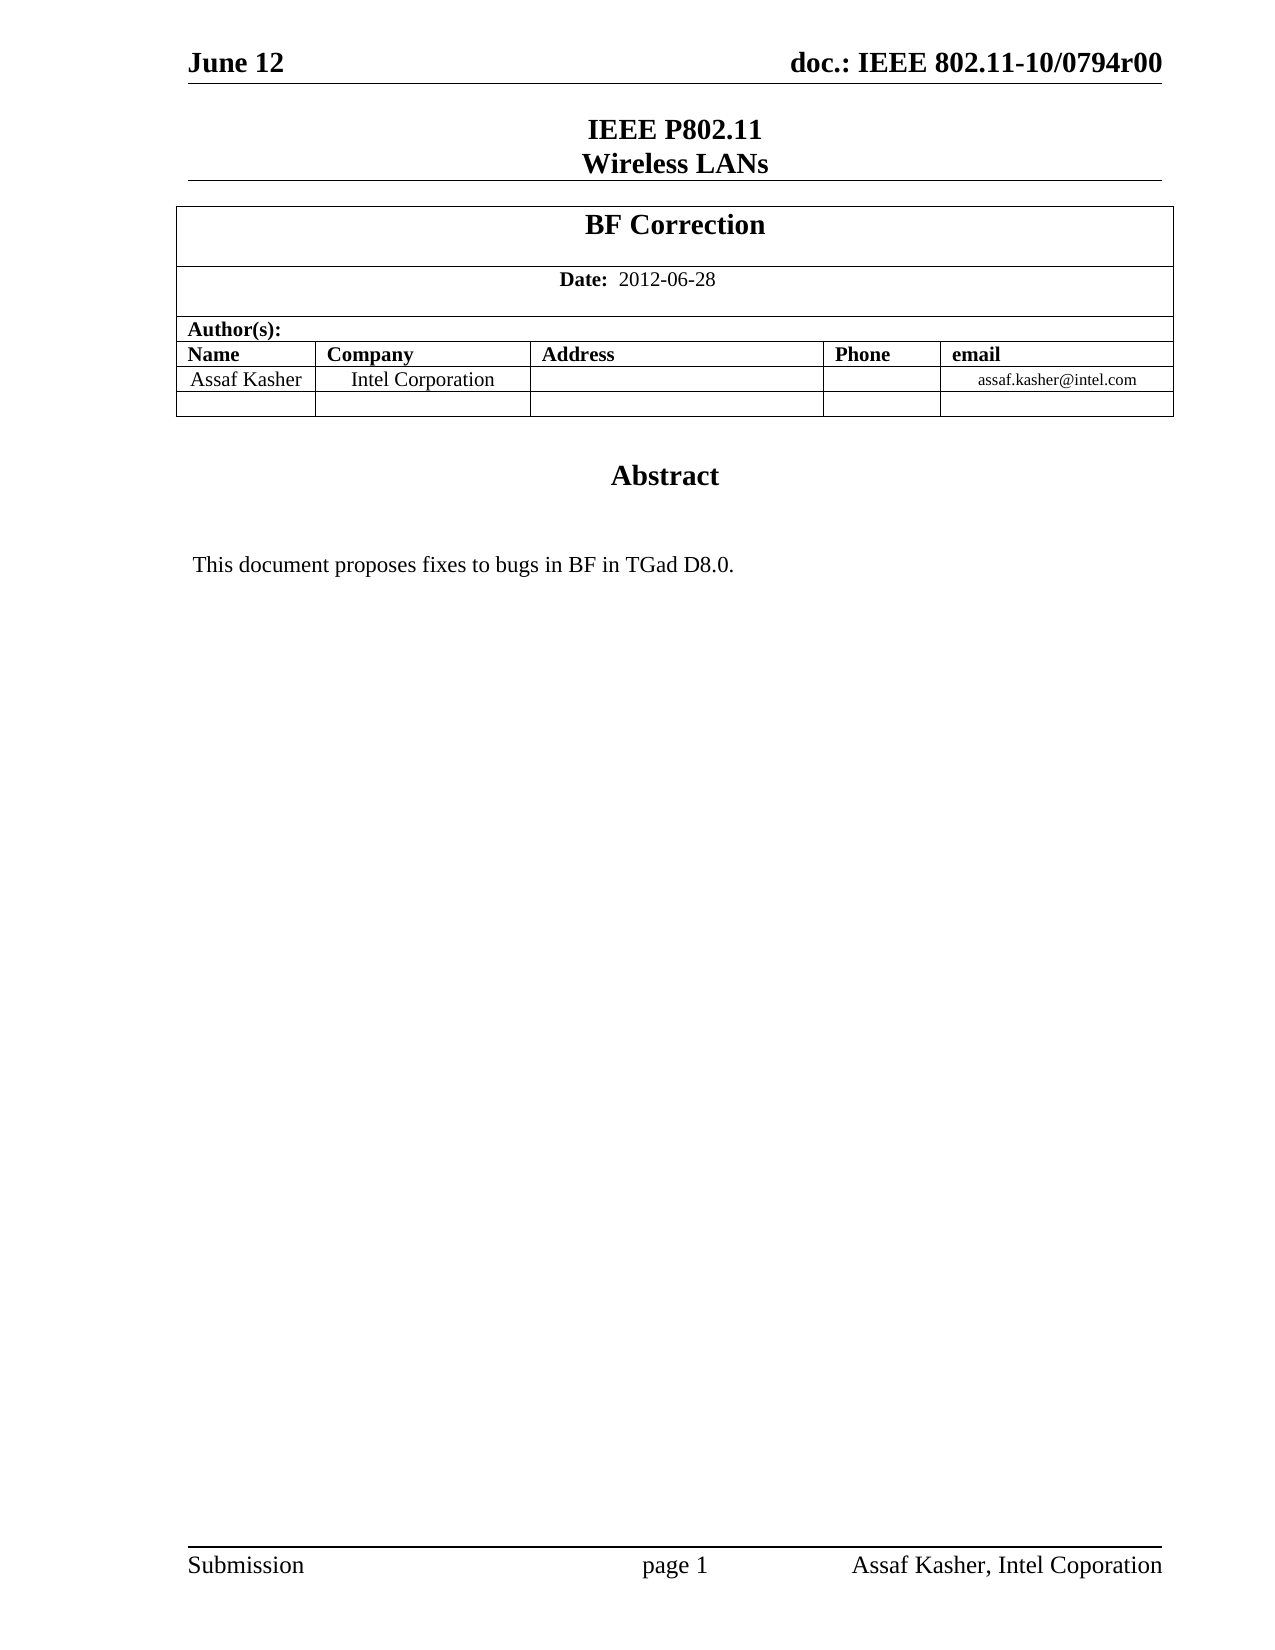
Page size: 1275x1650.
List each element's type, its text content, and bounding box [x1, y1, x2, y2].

table_cell [531, 367, 823, 391]
table_header BF Correction [177, 207, 1173, 266]
table_cell Phone [824, 342, 940, 366]
table_cell Name [177, 342, 315, 366]
table_cell Address [531, 342, 823, 366]
table_cell [531, 392, 823, 416]
table_cell [824, 392, 940, 416]
table_cell [824, 367, 940, 391]
table_cell [941, 392, 1173, 416]
text IEEE P802.11 Wireless LANs [187, 112, 1162, 181]
table_cell Assaf Kasher [177, 367, 315, 391]
table_cell Date: 2012-06-28 [177, 267, 1173, 316]
table_cell Author(s): [177, 317, 1173, 341]
table_cell [316, 392, 530, 416]
table_cell [177, 392, 315, 416]
table_cell Company [316, 342, 530, 366]
table_cell Intel Corporation [316, 367, 530, 391]
table_cell email [941, 342, 1173, 366]
table_cell assaf.kasher@intel.com [941, 367, 1173, 391]
